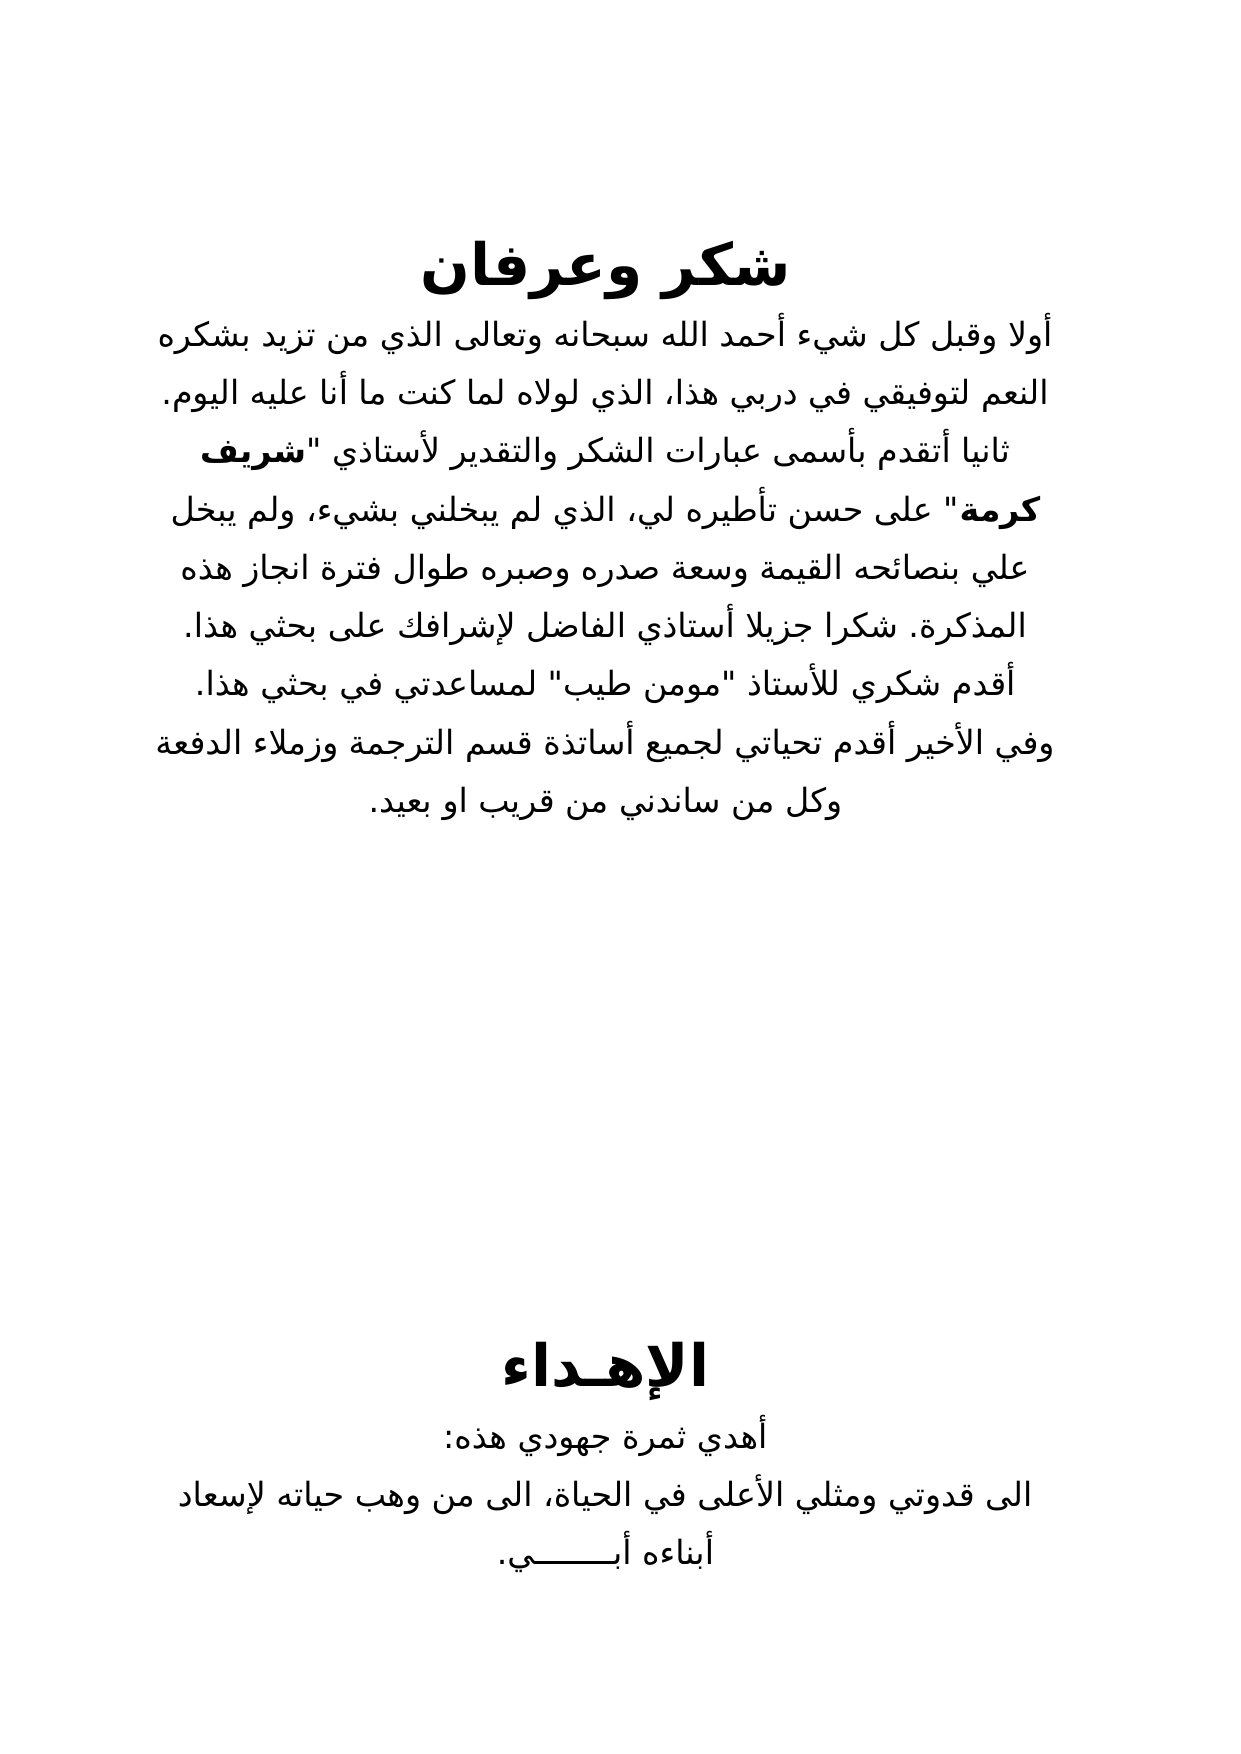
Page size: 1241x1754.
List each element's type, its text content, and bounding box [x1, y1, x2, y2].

text أقدم شكري للأستاذ "مومن طيب" لمساعدتي في بحثي هذا. [148, 665, 1063, 704]
text الى قدوتي ومثلي الأعلى في الحياة، الى من وهب حياته لإسعاد أبناءه أبــــــــي. [148, 1475, 1063, 1572]
text الإهـداء [238, 1333, 973, 1401]
text أهدي ثمرة جهودي هذه: [148, 1417, 1063, 1456]
text وفي الأخير أقدم تحياتي لجميع أساتذة قسم الترجمة وزملاء الدفعة وكل من ساندني من قريب او بعيد. [148, 723, 1063, 820]
text أولا وقبل كل شيء أحمد الله سبحانه وتعالى الذي من تزيد بشكره النعم لتوفيقي في دربي هذا، الذي لولاه لما كنت ما أنا عليه اليوم. [148, 316, 1063, 413]
text ثانيا أتقدم بأسمى عبارات الشكر والتقدير لأستاذي "شريف كرمة" على حسن تأطيره لي، الذي لم يبخلني بشيء، ولم يبخل علي بنصائحه القيمة وسعة صدره وصبره طوال فترة انجاز هذه المذكرة. شكرا جزيلا أستاذي الفاضل لإشرافك على بحثي هذا. [148, 432, 1063, 646]
text شكر وعرفان [238, 231, 973, 299]
